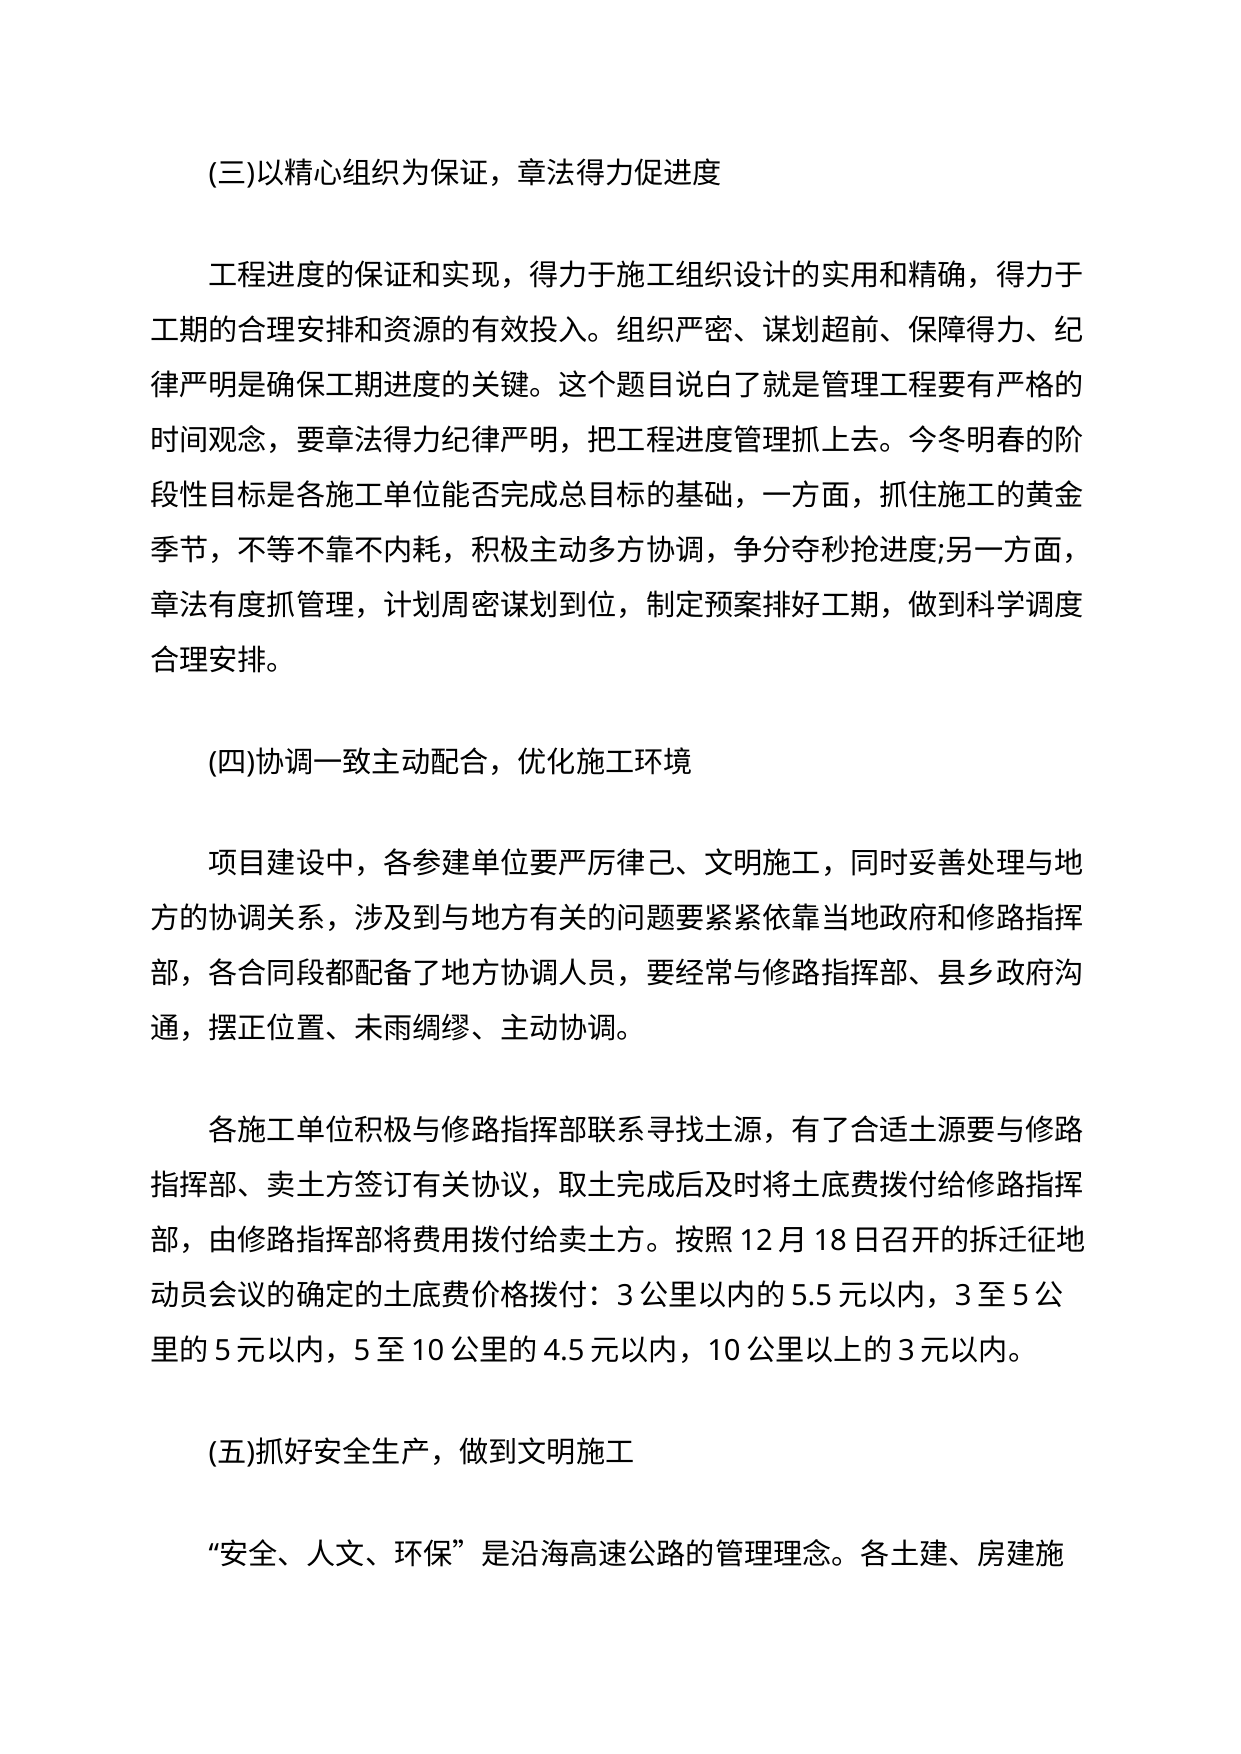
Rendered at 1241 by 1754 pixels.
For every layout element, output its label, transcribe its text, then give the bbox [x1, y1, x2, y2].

text 项目建设中，各参建单位要严厉律己、文明施工，同时妥善处理与地方的协调关系，涉及到与地方有关的问题要紧紧依靠当地政府和修路指挥部，各合同段都配备了地方协调人员，要经常与修路指挥部、县乡政府沟通，摆正位置、未雨绸缪、主动协调。 [150, 840, 1090, 1047]
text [150, 1530, 1090, 1573]
text (三)以精心组织为保证，章法得力促进度 [150, 150, 1090, 192]
text (五)抓好安全生产，做到文明施工 [150, 1428, 1090, 1471]
text 工程进度的保证和实现，得力于施工组织设计的实用和精确，得力于工期的合理安排和资源的有效投入。组织严密、谋划超前、保障得力、纪律严明是确保工期进度的关键。这个题目说白了就是管理工程要有严格的时间观念，要章法得力纪律严明，把工程进度管理抓上去。今冬明春的阶段性目标是各施工单位能否完成总目标的基础，一方面，抓住施工的黄金季节，不等不靠不内耗，积极主动多方协调，争分夺秒抢进度;另一方面，章法有度抓管理，计划周密谋划到位，制定预案排好工期，做到科学调度合理安排。 [150, 252, 1090, 679]
text (四)协调一致主动配合，优化施工环境 [150, 738, 1090, 781]
text 各施工单位积极与修路指挥部联系寻找土源，有了合适土源要与修路指挥部、卖土方签订有关协议，取土完成后及时将土底费拨付给修路指挥部，由修路指挥部将费用拨付给卖土方。按照12月18日召开的拆迁征地动员会议的确定的土底费价格拨付：3公里以内的5.5元以内，3至5公里的5元以内，5至10公里的4.5元以内，10公里以上的3元以内。 [150, 1107, 1090, 1369]
